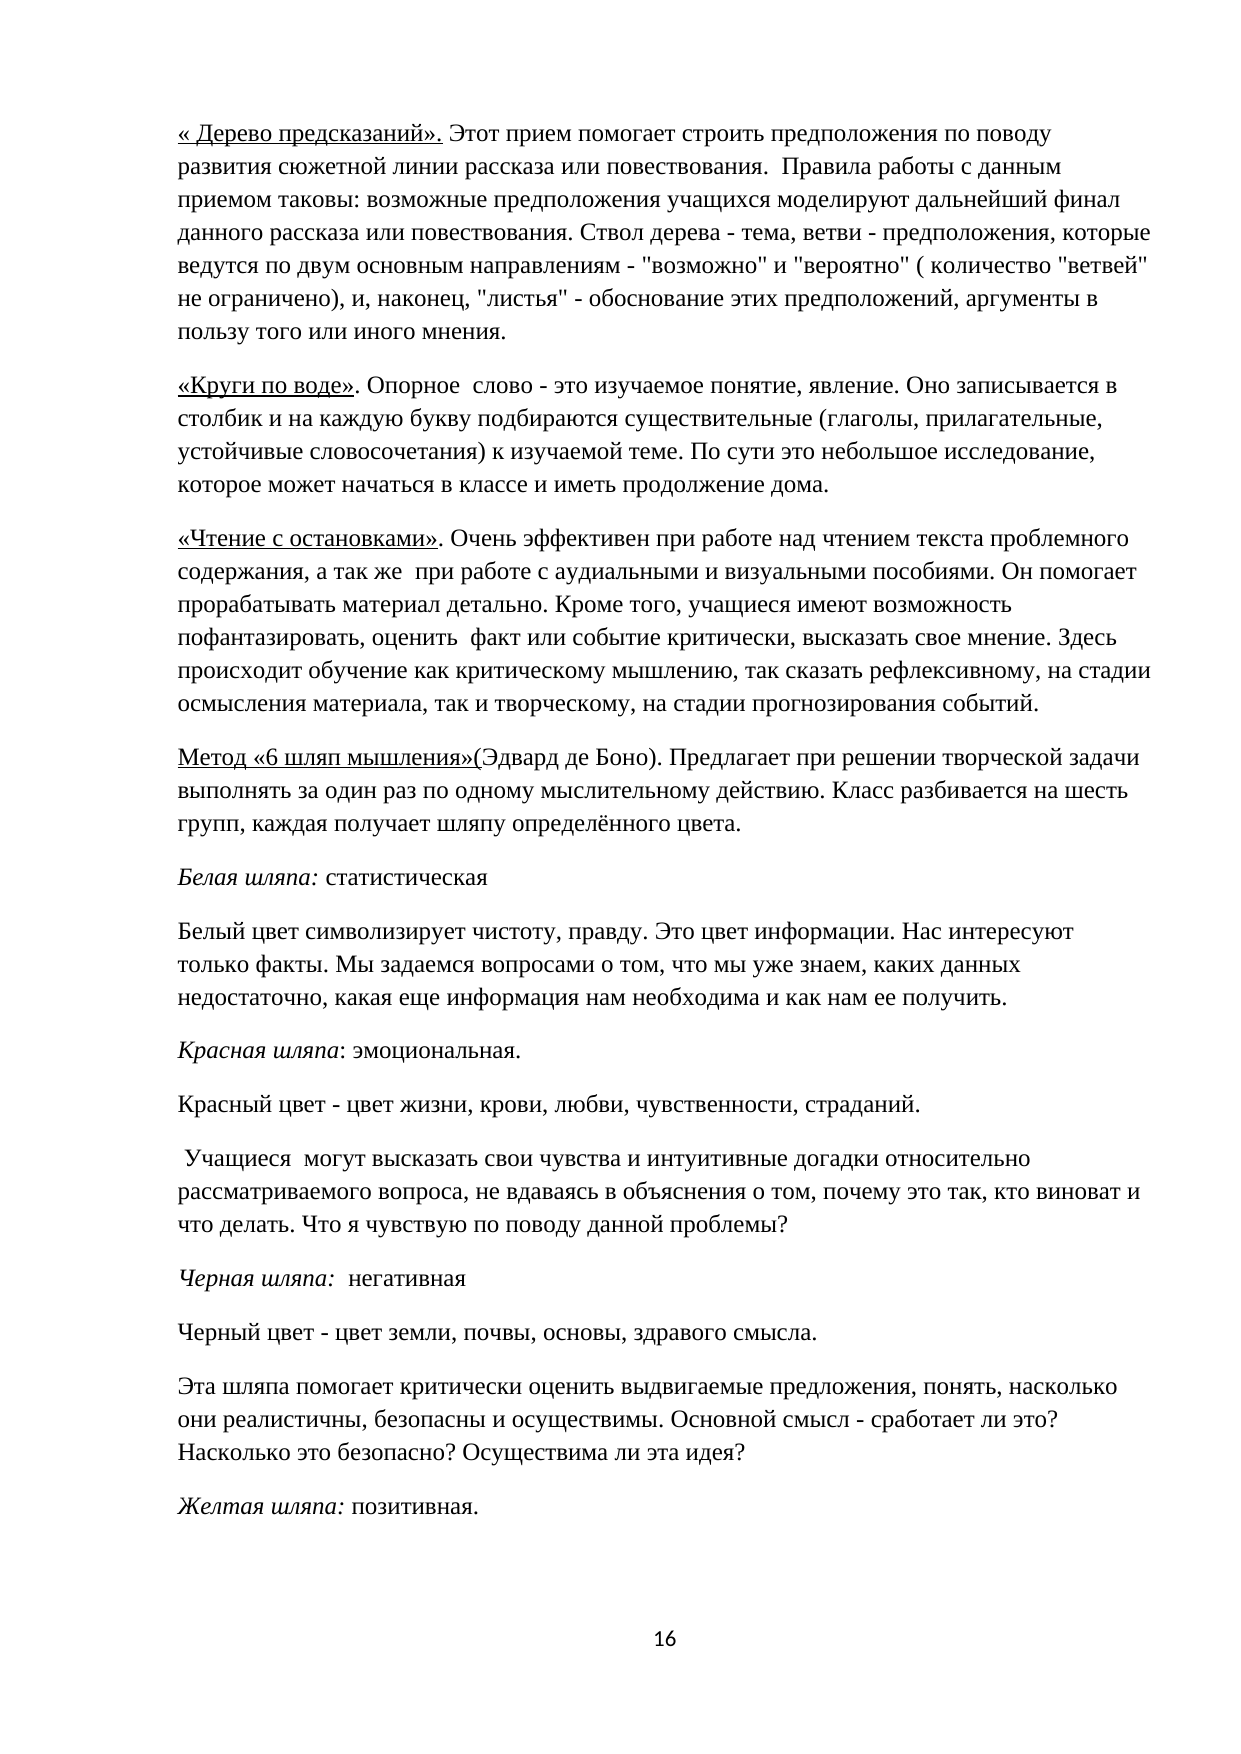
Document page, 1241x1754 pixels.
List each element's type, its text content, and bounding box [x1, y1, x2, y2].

text « Дерево предсказаний». Этот прием помогает строить предположения по поводу развития сюжетной линии рассказа или повествования. Правила работы с данным приемом таковы: возможные предположения учащихся моделируют дальнейший финал данного рассказа или повествования. Ствол дерева - тема, ветви - предположения, которые ведутся по двум основным направлениям - "возможно" и "вероятно" ( количество "ветвей" не ограничено), и, наконец, "листья" - обоснование этих предположений, аргументы в пользу того или иного мнения. [177, 118, 1152, 345]
text Учащиеся могут высказать свои чувства и интуитивные догадки относительно рассматриваемого вопроса, не вдаваясь в объяснения о том, почему это так, кто виноват и что делать. Что я чувствую по поводу данной проблемы? [177, 1143, 1152, 1238]
text Красная шляпа: эмоциональная. [177, 1036, 1152, 1064]
text Эта шляпа помогает критически оценить выдвигаемые предложения, понять, насколько они реалистичны, безопасны и осуществимы. Основной смысл - сработает ли это? Насколько это безопасно? Осуществима ли эта идея? [177, 1371, 1152, 1466]
text Белый цвет символизирует чистоту, правду. Это цвет информации. Нас интересуют только факты. Мы задаемся вопросами о том, что мы уже знаем, каких данных недостаточно, какая еще информация нам необходима и как нам ее получить. [177, 916, 1152, 1011]
text Белая шляпа: статистическая [177, 862, 1152, 891]
text Желтая шляпа: позитивная. [177, 1491, 1152, 1519]
text Красный цвет - цвет жизни, крови, любви, чувственности, страданий. [177, 1089, 1152, 1118]
text «Чтение с остановками». Очень эффективен при работе над чтением текста проблемного содержания, а так же при работе с аудиальными и визуальными пособиями. Он помогает прорабатывать материал детально. Кроме того, учащиеся имеют возможность пофантазировать, оценить факт или событие критически, высказать свое мнение. Здесь происходит обучение как критическому мышлению, так сказать рефлексивному, на стадии осмысления материала, так и творческому, на стадии прогнозирования событий. [177, 523, 1152, 717]
text «Круги по воде». Опорное слово - это изучаемое понятие, явление. Оно записывается в столбик и на каждую букву подбираются существительные (глаголы, прилагательные, устойчивые словосочетания) к изучаемой теме. По сути это небольшое исследование, которое может начаться в классе и иметь продолжение дома. [177, 370, 1152, 498]
text Черный цвет - цвет земли, почвы, основы, здравого смысла. [177, 1317, 1152, 1346]
text Метод «6 шляп мышления»(Эдвард де Боно). Предлагает при решении творческой задачи выполнять за один раз по одному мыслительному действию. Класс разбивается на шесть групп, каждая получает шляпу определённого цвета. [177, 742, 1152, 837]
text Черная шляпа: негативная [177, 1263, 1152, 1292]
